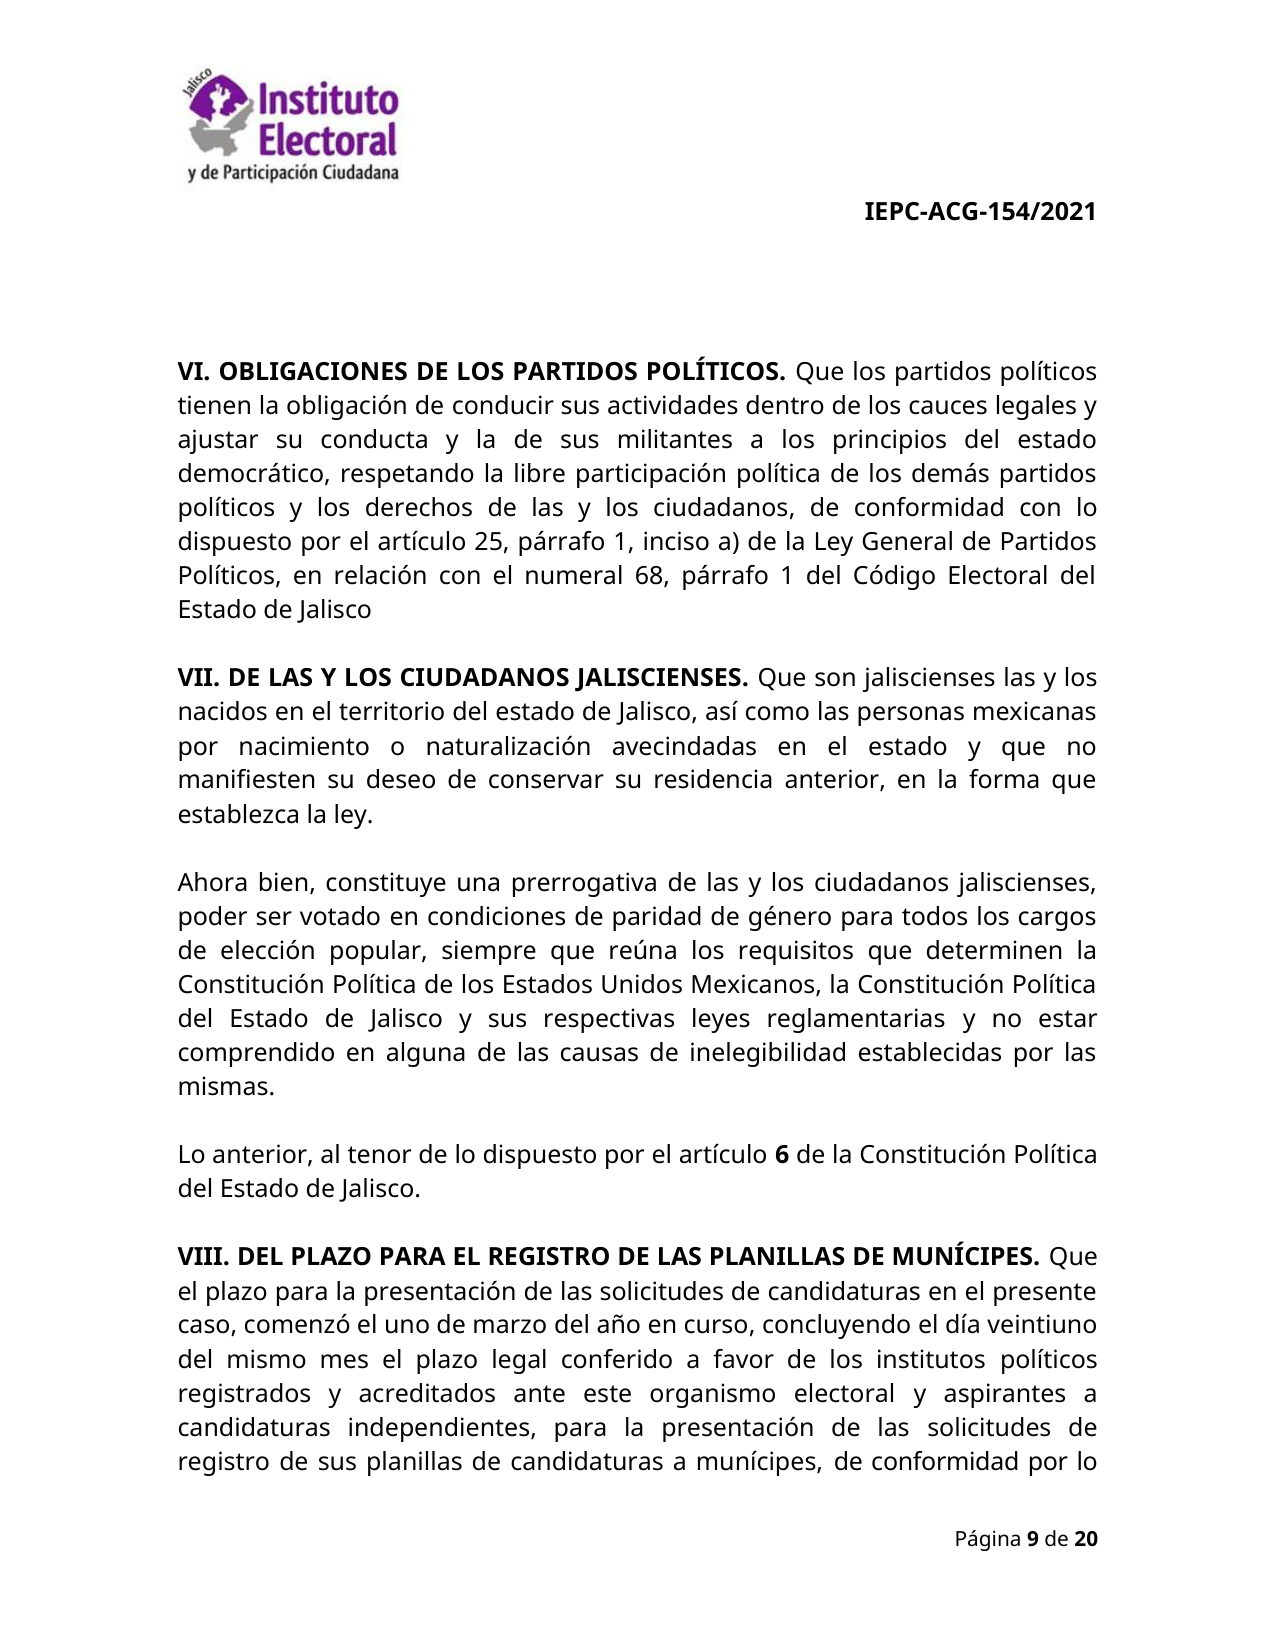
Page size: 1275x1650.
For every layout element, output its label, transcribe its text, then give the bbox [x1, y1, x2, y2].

text Ahora bien, constituye una prerrogativa de las y los ciudadanos jaliscienses, poder ser votado en condiciones de paridad de género para todos los cargos de elección popular, siempre que reúna los requisitos que determinen la Constitución Política de los Estados Unidos Mexicanos, la Constitución Política del Estado de Jalisco y sus respectivas leyes reglamentarias y no estar comprendido en alguna de las causas de inelegibilidad establecidas por las mismas. [177, 864, 1098, 1103]
text VI. OBLIGACIONES DE LOS PARTIDOS POLÍTICOS. Que los partidos políticos tienen la obligación de conducir sus actividades dentro de los cauces legales y ajustar su conducta y la de sus militantes a los principios del estado democrático, respetando la libre participación política de los demás partidos políticos y los derechos de las y los ciudadanos, de conformidad con lo dispuesto por el artículo 25, párrafo 1, inciso a) de la Ley General de Partidos Políticos, en relación con el numeral 68, párrafo 1 del Código Electoral del Estado de Jalisco [177, 353, 1098, 626]
text Lo anterior, al tenor de lo dispuesto por el artículo 6 de la Constitución Política del Estado de Jalisco. [177, 1103, 1098, 1205]
picture [177, 65, 406, 194]
text VII. DE LAS Y LOS CIUDADANOS JALISCIENSES. Que son jaliscienses las y los nacidos en el territorio del estado de Jalisco, así como las personas mexicanas por nacimiento o naturalización avecindadas en el estado y que no manifiesten su deseo de conservar su residencia anterior, en la forma que establezca la ley. [177, 660, 1098, 830]
